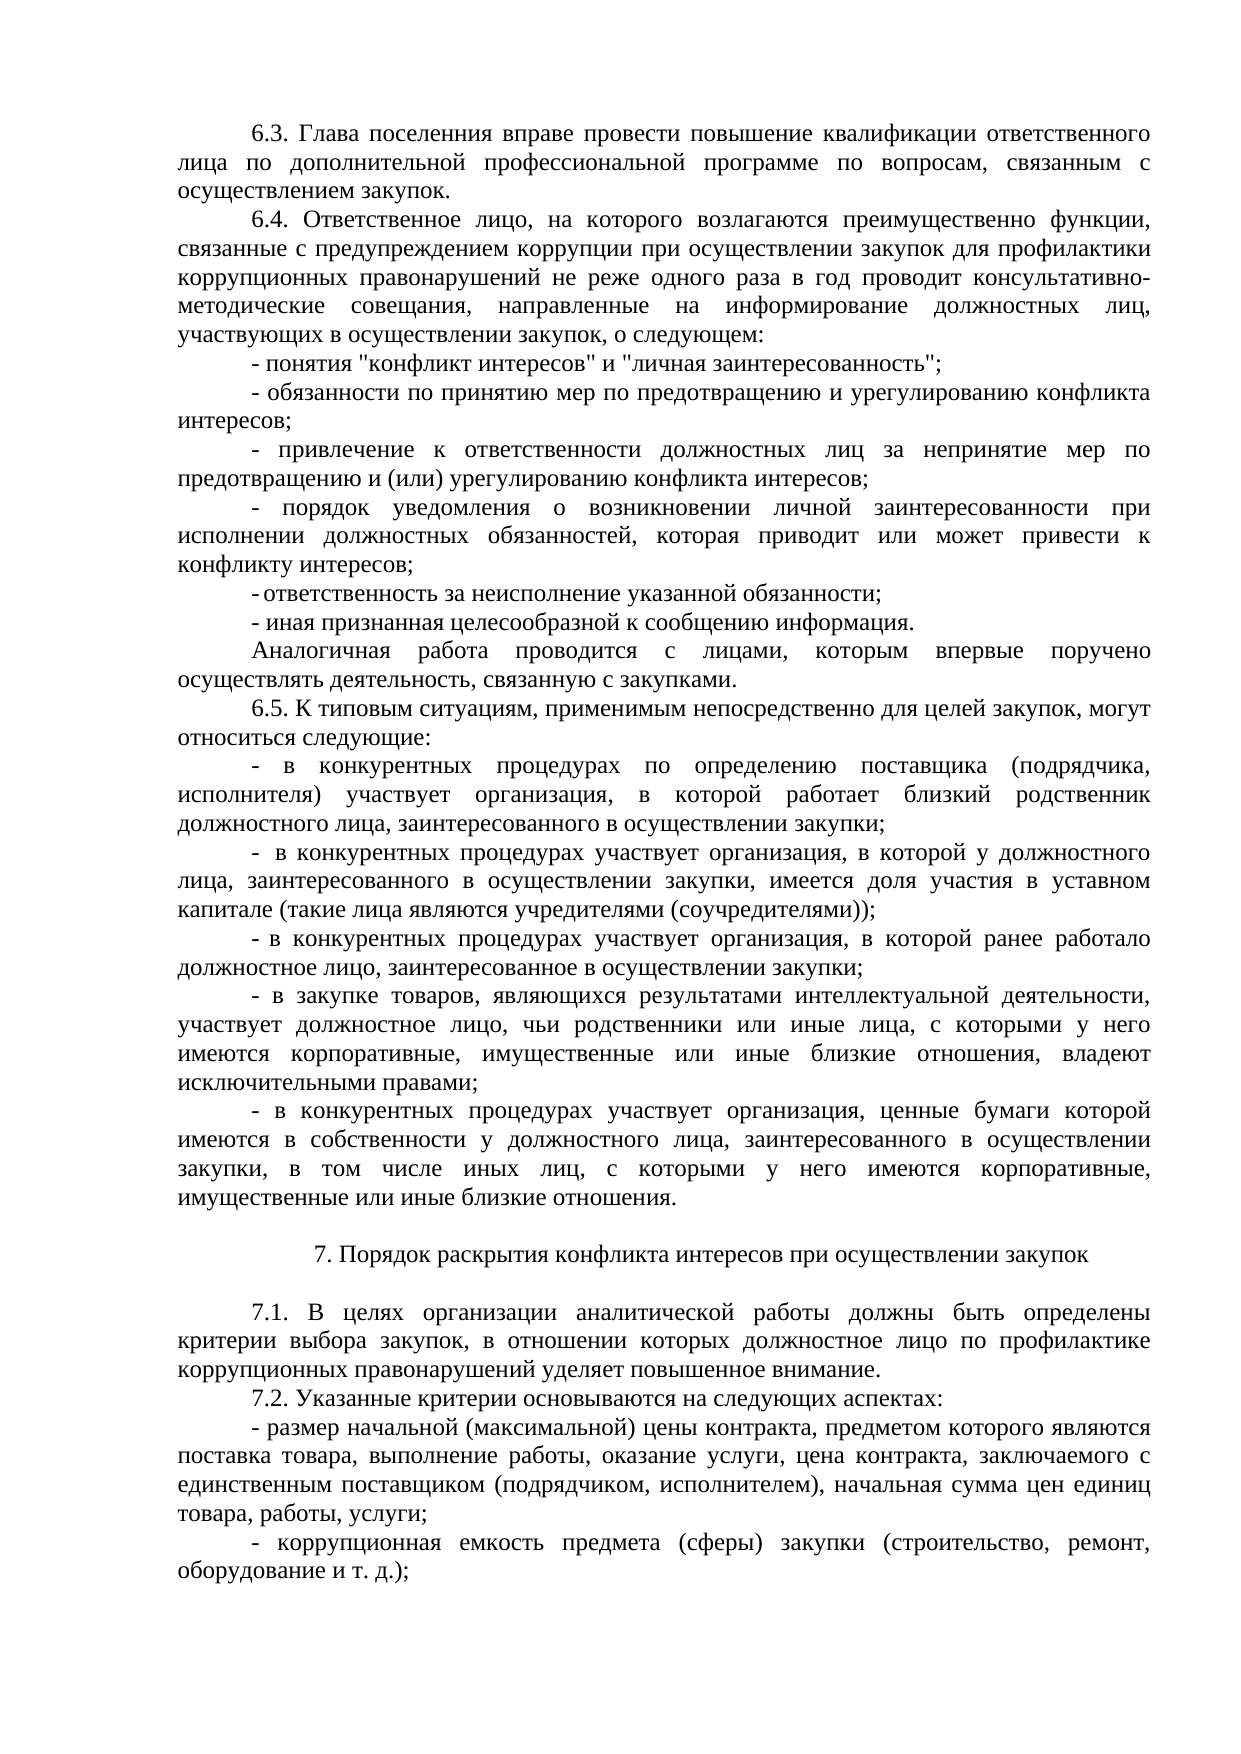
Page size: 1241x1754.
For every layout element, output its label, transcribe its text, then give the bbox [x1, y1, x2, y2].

text - иная признанная целесообразной к сообщению информация. [177, 607, 1152, 636]
text - в конкурентных процедурах по определению поставщика (подрядчика, исполнителя) участвует организация, в которой работает близкий родственник должностного лица, заинтересованного в осуществлении закупки; [177, 751, 1152, 837]
text - обязанности по принятию мер по предотвращению и урегулированию конфликта интересов; [177, 377, 1152, 434]
text 7. Порядок раскрытия конфликта интересов при осуществлении закупок [177, 1239, 1152, 1268]
text - коррупционная емкость предмета (сферы) закупки (строительство, ремонт, оборудование и т. д.); [177, 1527, 1152, 1584]
text 6.3. Глава поселенния вправе провести повышение квалификации ответственного лица по дополнительной профессиональной программе по вопросам, связанным с осуществлением закупок. [177, 118, 1152, 204]
text - ответственность за неисполнение указанной обязанности; [177, 578, 1152, 607]
text - порядок уведомления о возникновении личной заинтересованности при исполнении должностных обязанностей, которая приводит или может привести к конфликту интересов; [177, 492, 1152, 578]
text - размер начальной (максимальной) цены контракта, предметом которого являются поставка товара, выполнение работы, оказание услуги, цена контракта, заключаемого с единственным поставщиком (подрядчиком, исполнителем), начальная сумма цен единиц товара, работы, услуги; [177, 1412, 1152, 1527]
text 6.4. Ответственное лицо, на которого возлагаются преимущественно функции, связанные с предупреждением коррупции при осуществлении закупок для профилактики коррупционных правонарушений не реже одного раза в год проводит консультативно-методические совещания, направленные на информирование должностных лиц, участвующих в осуществлении закупок, о следующем: [177, 204, 1152, 348]
text - привлечение к ответственности должностных лиц за непринятие мер по предотвращению и (или) урегулированию конфликта интересов; [177, 434, 1152, 492]
text - в конкурентных процедурах участвует организация, ценные бумаги которой имеются в собственности у должностного лица, заинтересованного в осуществлении закупки, в том числе иных лиц, с которыми у него имеются корпоративные, имущественные или иные близкие отношения. [177, 1096, 1152, 1211]
text - в конкурентных процедурах участвует организация, в которой ранее работало должностное лицо, заинтересованное в осуществлении закупки; [177, 923, 1152, 981]
text - понятия "конфликт интересов" и "личная заинтересованность"; [177, 348, 1152, 377]
text 7.2. Указанные критерии основываются на следующих аспектах: [177, 1383, 1152, 1412]
text 6.5. К типовым ситуациям, применимым непосредственно для целей закупок, могут относиться следующие: [177, 693, 1152, 751]
text 7.1. В целях организации аналитической работы должны быть определены критерии выбора закупок, в отношении которых должностное лицо по профилактике коррупционных правонарушений уделяет повышенное внимание. [177, 1297, 1152, 1383]
text - в закупке товаров, являющихся результатами интеллектуальной деятельности, участвует должностное лицо, чьи родственники или иные лица, с которыми у него имеются корпоративные, имущественные или иные близкие отношения, владеют исключительными правами; [177, 981, 1152, 1096]
text - в конкурентных процедурах участвует организация, в которой у должностного лица, заинтересованного в осуществлении закупки, имеется доля участия в уставном капитале (такие лица являются учредителями (соучредителями)); [177, 837, 1152, 923]
text Аналогичная работа проводится с лицами, которым впервые поручено осуществлять деятельность, связанную с закупками. [177, 636, 1152, 693]
